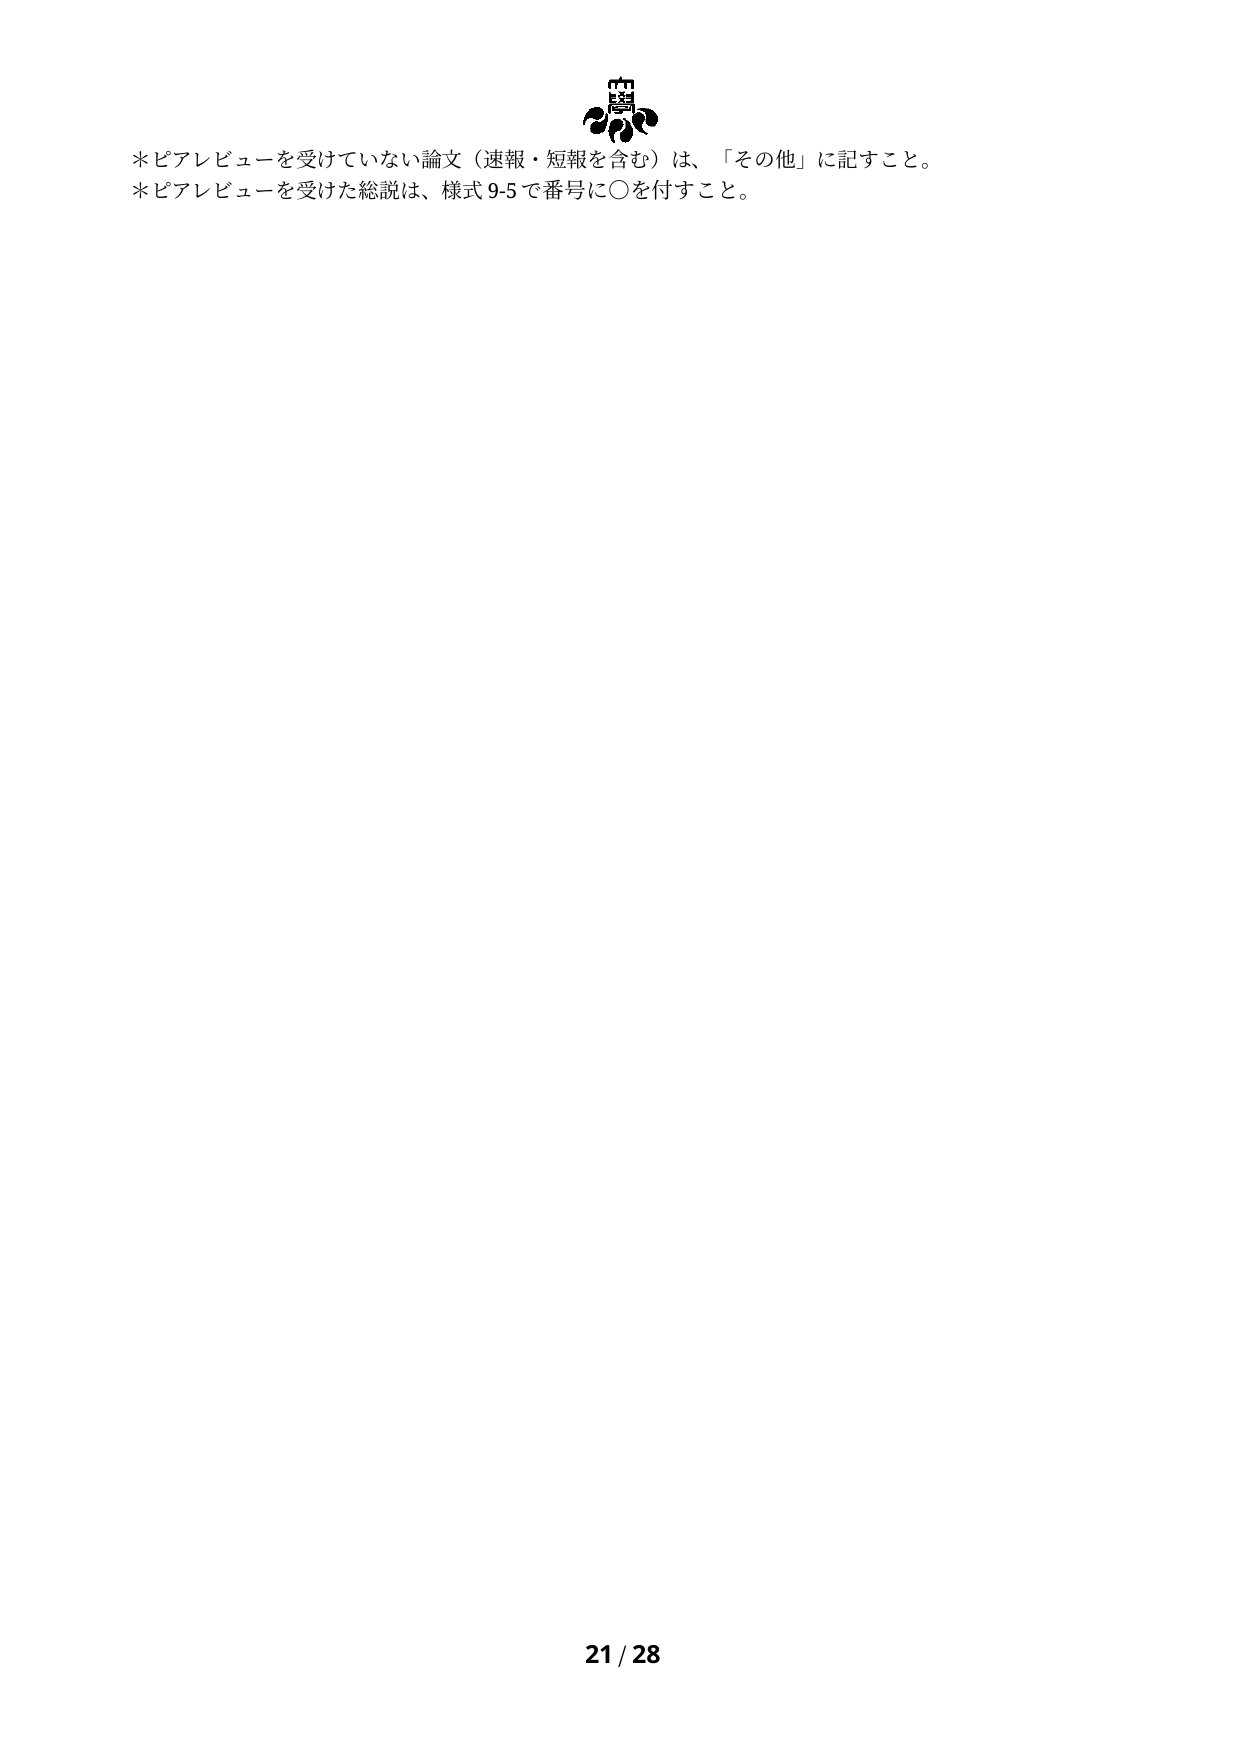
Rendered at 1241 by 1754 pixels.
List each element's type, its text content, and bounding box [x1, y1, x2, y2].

picture [581, 75, 660, 144]
text ＊ピアレビューを受けた総説は、様式9-5で番号に○を付すこと。 [130, 174, 1169, 205]
text ＊ピアレビューを受けていない論文（速報・短報を含む）は、「その他」に記すこと。 [130, 144, 1169, 174]
